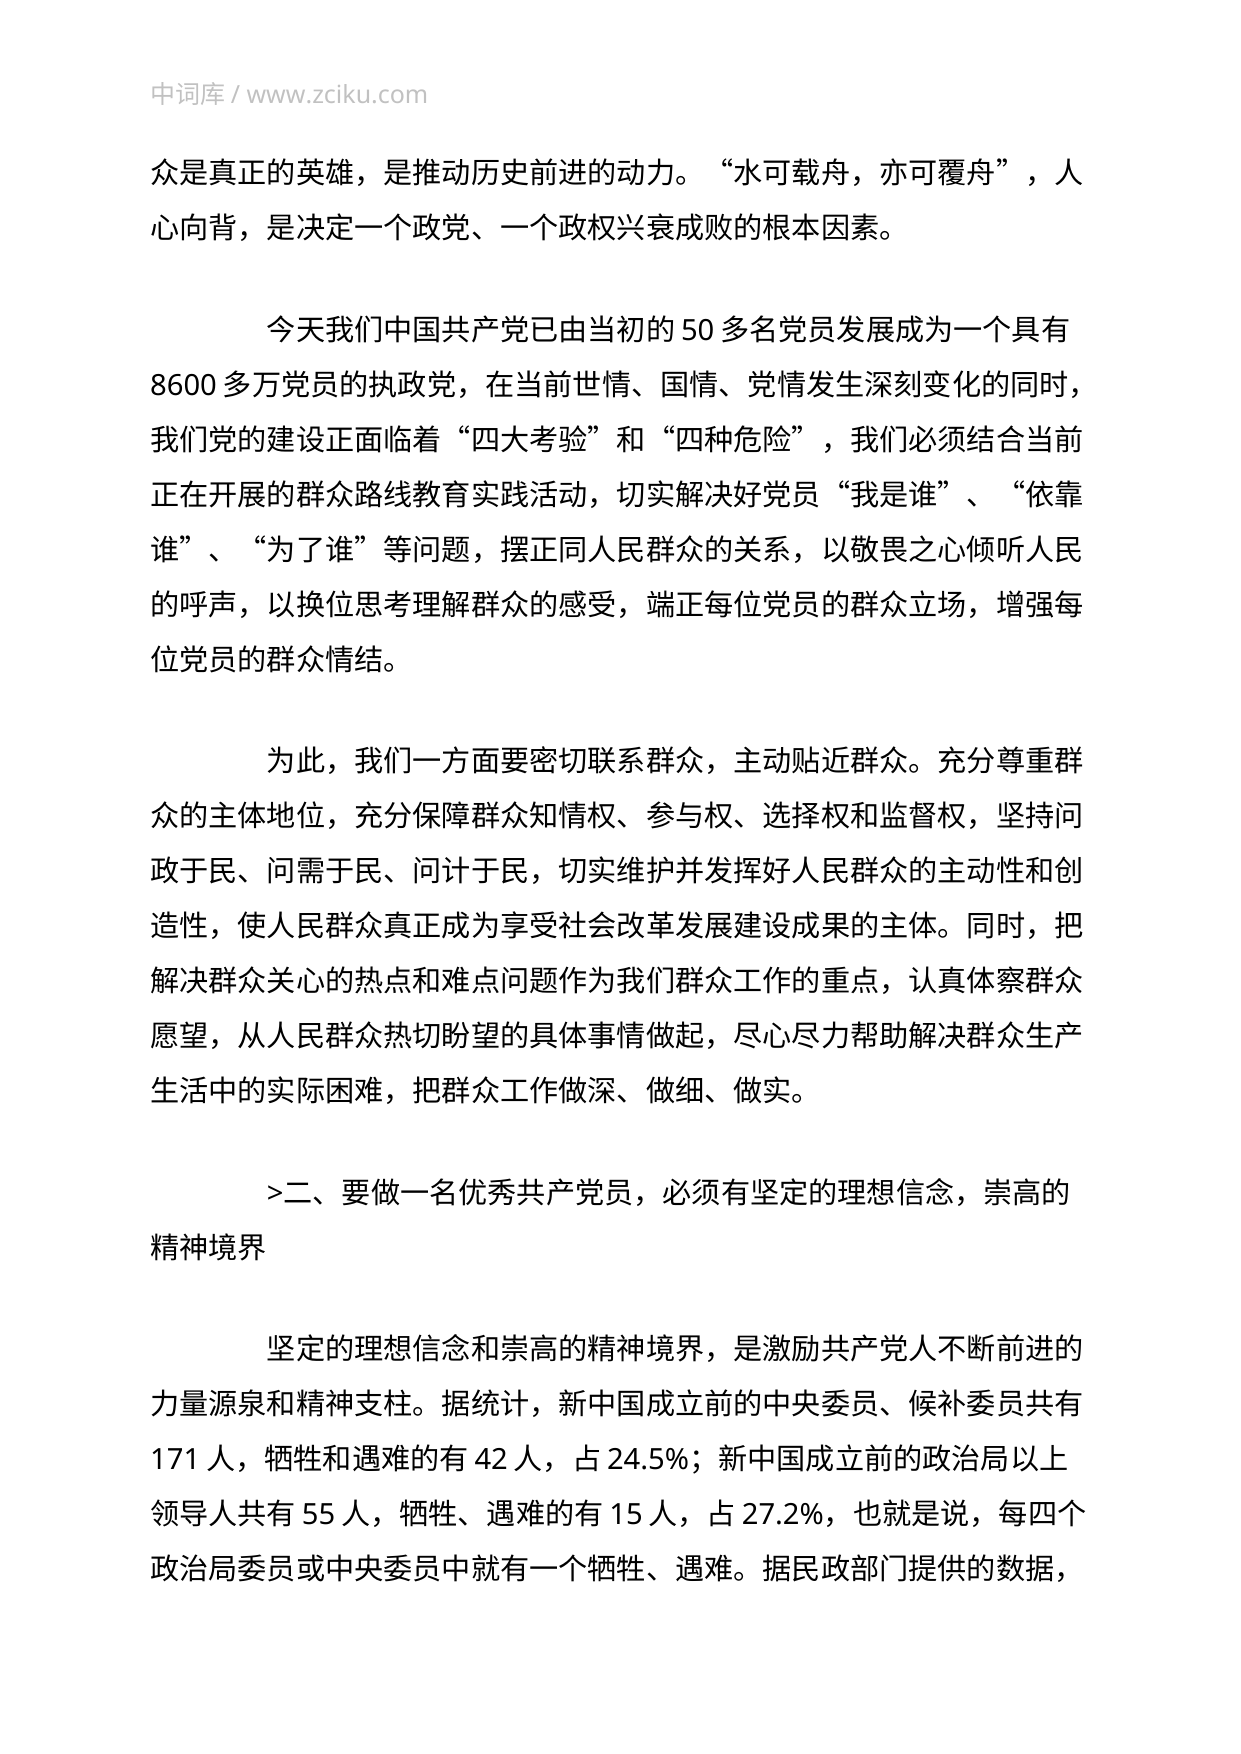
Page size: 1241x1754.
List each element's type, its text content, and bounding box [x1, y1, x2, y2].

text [150, 150, 1090, 247]
text >二、要做一名优秀共产党员，必须有坚定的理想信念，崇高的精神境界 [150, 1169, 1090, 1266]
text 今天我们中国共产党已由当初的50多名党员发展成为一个具有8600多万党员的执政党，在当前世情、国情、党情发生深刻变化的同时，我们党的建设正面临着“四大考验”和“四种危险”，我们必须结合当前正在开展的群众路线教育实践活动，切实解决好党员“我是谁”、“依靠谁”、“为了谁”等问题，摆正同人民群众的关系，以敬畏之心倾听人民的呼声，以换位思考理解群众的感受，端正每位党员的群众立场，增强每位党员的群众情结。 [150, 307, 1090, 678]
text 为此，我们一方面要密切联系群众，主动贴近群众。充分尊重群众的主体地位，充分保障群众知情权、参与权、选择权和监督权，坚持问政于民、问需于民、问计于民，切实维护并发挥好人民群众的主动性和创造性，使人民群众真正成为享受社会改革发展建设成果的主体。同时，把解决群众关心的热点和难点问题作为我们群众工作的重点，认真体察群众愿望，从人民群众热切盼望的具体事情做起，尽心尽力帮助解决群众生产生活中的实际困难，把群众工作做深、做细、做实。 [150, 738, 1090, 1110]
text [150, 1326, 1090, 1588]
